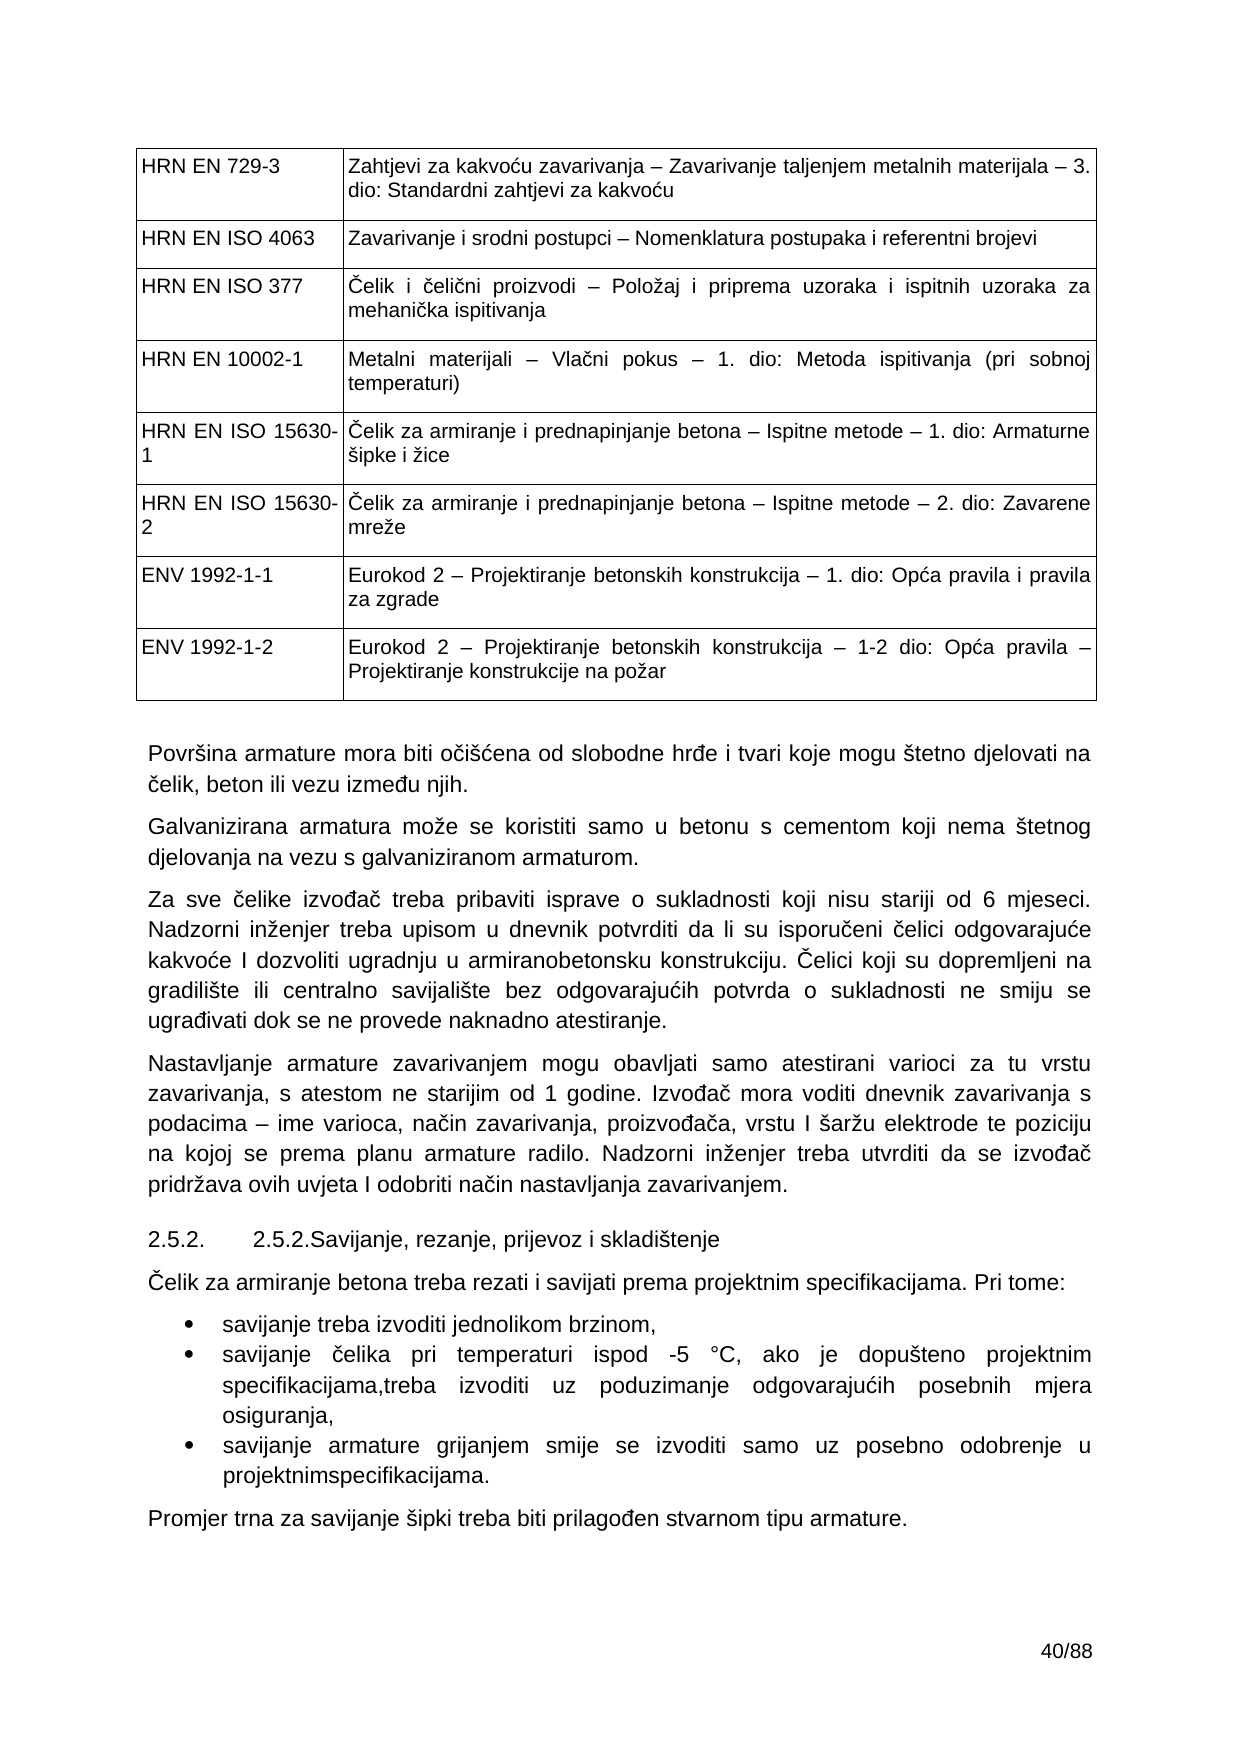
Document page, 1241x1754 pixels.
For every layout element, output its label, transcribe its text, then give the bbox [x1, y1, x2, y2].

table_cell HRN EN ISO 4063 [137, 221, 343, 268]
table_cell ENV 1992-1-2 [137, 629, 343, 700]
text Promjer trna za savijanje šipki treba biti prilagođen stvarnom tipu armature. [148, 1505, 1092, 1531]
table_cell HRN EN ISO 15630-2 [137, 485, 343, 556]
table_cell Zahtjevi za kakvoću zavarivanja – Zavarivanje taljenjem metalnih materijala – 3. dio: Standardni zahtjevi za kakvoću [344, 149, 1096, 220]
table_cell HRN EN ISO 15630-1 [137, 413, 343, 484]
list savijanje treba izvoditi jednolikom brzinom, [185, 1311, 1092, 1337]
subtitle 2.5.2.Savijanje, rezanje, prijevoz i skladištenje [148, 1226, 1092, 1252]
table_cell Eurokod 2 – Projektiranje betonskih konstrukcija – 1-2 dio: Opća pravila – Projektiranje konstrukcije na požar [344, 629, 1096, 700]
table_cell Eurokod 2 – Projektiranje betonskih konstrukcija – 1. dio: Opća pravila i pravila za zgrade [344, 557, 1096, 628]
table_cell Čelik za armiranje i prednapinjanje betona – Ispitne metode – 1. dio: Armaturne šipke i žice [344, 413, 1096, 484]
table_cell Metalni materijali – Vlačni pokus – 1. dio: Metoda ispitivanja (pri sobnoj temperaturi) [344, 341, 1096, 412]
table_cell ENV 1992-1-1 [137, 557, 343, 628]
table_cell HRN EN 729-3 [137, 149, 343, 220]
table_cell Zavarivanje i srodni postupci – Nomenklatura postupaka i referentni brojevi [344, 221, 1096, 268]
table_cell HRN EN 10002-1 [137, 341, 343, 412]
list savijanje čelika pri temperaturi ispod -5 °C, ako je dopušteno projektnim specifikacijama,treba izvoditi uz poduzimanje odgovarajućih posebnih mjera osiguranja, [185, 1341, 1092, 1428]
table_cell Čelik za armiranje i prednapinjanje betona – Ispitne metode – 2. dio: Zavarene mreže [344, 485, 1096, 556]
text Površina armature mora biti očišćena od slobodne hrđe i tvari koje mogu štetno djelovati na čelik, beton ili vezu između njih. [148, 740, 1092, 797]
text Čelik za armiranje betona treba rezati i savijati prema projektnim specifikacijama. Pri tome: [148, 1268, 1092, 1295]
text Nastavljanje armature zavarivanjem mogu obavljati samo atestirani varioci za tu vrstu zavarivanja, s atestom ne starijim od 1 godine. Izvođač mora voditi dnevnik zavarivanja s podacima – ime varioca, način zavarivanja, proizvođača, vrstu I šaržu elektrode te poziciju na kojoj se prema planu armature radilo. Nadzorni inženjer treba utvrditi da se izvođač pridržava ovih uvjeta I odobriti način nastavljanja zavarivanjem. [148, 1050, 1092, 1197]
list savijanje armature grijanjem smije se izvoditi samo uz posebno odobrenje u projektnimspecifikacijama. [185, 1432, 1092, 1488]
table_cell HRN EN ISO 377 [137, 269, 343, 340]
text Galvanizirana armatura može se koristiti samo u betonu s cementom koji nema štetnog djelovanja na vezu s galvaniziranom armaturom. [148, 813, 1092, 870]
text Za sve čelike izvođač treba pribaviti isprave o sukladnosti koji nisu stariji od 6 mjeseci. Nadzorni inženjer treba upisom u dnevnik potvrditi da li su isporučeni čelici odgovarajuće kakvoće I dozvoliti ugradnju u armiranobetonsku konstrukciju. Čelici koji su dopremljeni na gradilište ili centralno savijalište bez odgovarajućih potvrda o sukladnosti ne smiju se ugrađivati dok se ne provede naknadno atestiranje. [148, 886, 1092, 1033]
table_cell Čelik i čelični proizvodi – Položaj i priprema uzoraka i ispitnih uzoraka za mehanička ispitivanja [344, 269, 1096, 340]
